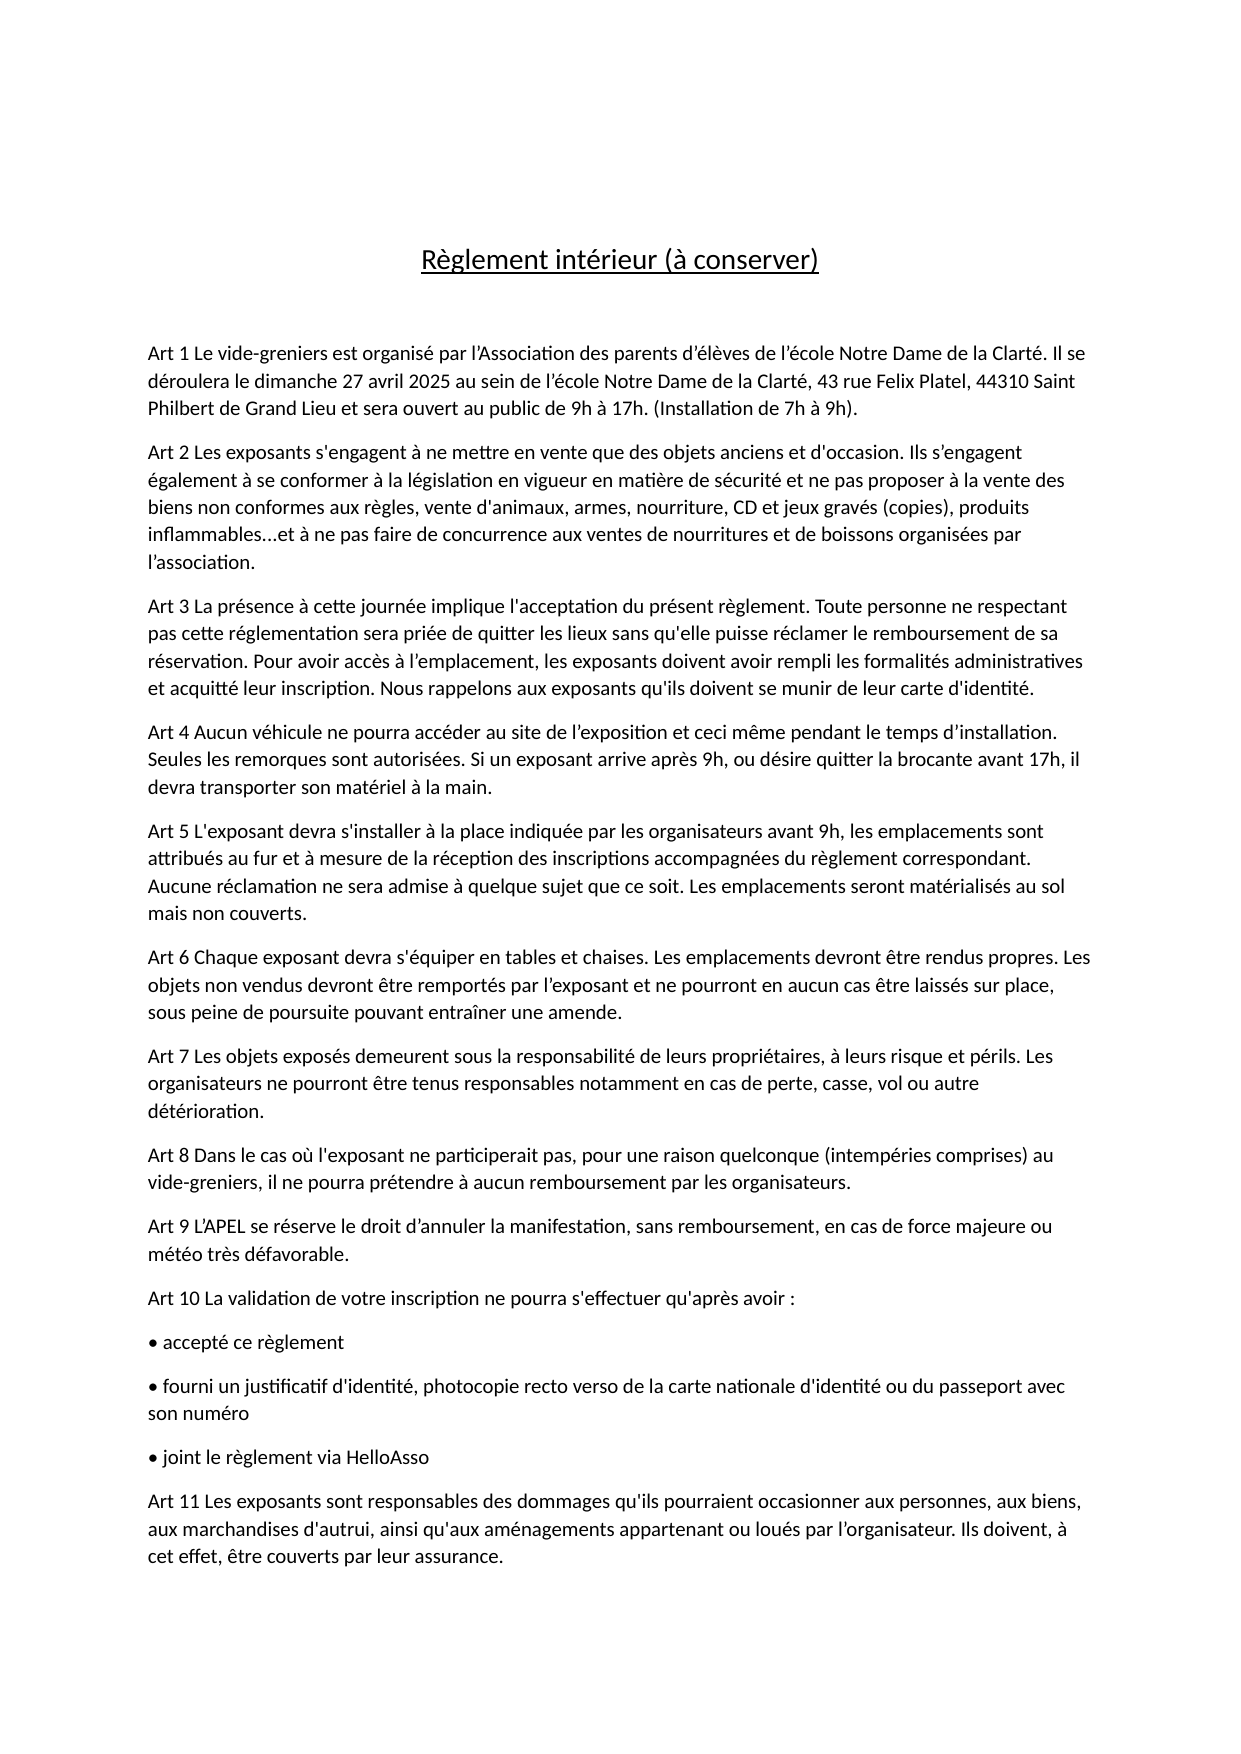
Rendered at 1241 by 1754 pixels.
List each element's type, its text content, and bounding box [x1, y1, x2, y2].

text Art 2 Les exposants s'engagent à ne mettre en vente que des objets anciens et d'occasion. Ils s’engagent également à se conformer à la législation en vigueur en matière de sécurité et ne pas proposer à la vente des biens non conformes aux règles, vente d'animaux, armes, nourriture, CD et jeux gravés (copies), produits inflammables...et à ne pas faire de concurrence aux ventes de nourritures et de boissons organisées par l’association. [148, 439, 1093, 574]
text • fourni un justificatif d'identité, photocopie recto verso de la carte nationale d'identité ou du passeport avec son numéro [148, 1373, 1093, 1426]
text Art 5 L'exposant devra s'installer à la place indiquée par les organisateurs avant 9h, les emplacements sont attribués au fur et à mesure de la réception des inscriptions accompagnées du règlement correspondant. Aucune réclamation ne sera admise à quelque sujet que ce soit. Les emplacements seront matérialisés au sol mais non couverts. [148, 818, 1093, 926]
text Règlement intérieur (à conserver) [148, 241, 1093, 277]
text Art 1 Le vide-greniers est organisé par l’Association des parents d’élèves de l’école Notre Dame de la Clarté. Il se déroulera le dimanche 27 avril 2025 au sein de l’école Notre Dame de la Clarté, 43 rue Felix Platel, 44310 Saint Philbert de Grand Lieu et sera ouvert au public de 9h à 17h. (Installation de 7h à 9h). [148, 341, 1093, 421]
text Art 8 Dans le cas où l'exposant ne participerait pas, pour une raison quelconque (intempéries comprises) au vide-greniers, il ne pourra prétendre à aucun remboursement par les organisateurs. [148, 1142, 1093, 1195]
text Art 4 Aucun véhicule ne pourra accéder au site de l’exposition et ceci même pendant le temps d’installation. Seules les remorques sont autorisées. Si un exposant arrive après 9h, ou désire quitter la brocante avant 17h, il devra transporter son matériel à la main. [148, 719, 1093, 799]
text Art 10 La validation de votre inscription ne pourra s'effectuer qu'après avoir : [148, 1285, 1093, 1310]
text Art 6 Chaque exposant devra s'équiper en tables et chaises. Les emplacements devront être rendus propres. Les objets non vendus devront être remportés par l’exposant et ne pourront en aucun cas être laissés sur place, sous peine de poursuite pouvant entraîner une amende. [148, 944, 1093, 1024]
text Art 11 Les exposants sont responsables des dommages qu'ils pourraient occasionner aux personnes, aux biens, aux marchandises d'autrui, ainsi qu'aux aménagements appartenant ou loués par l’organisateur. Ils doivent, à cet effet, être couverts par leur assurance. [148, 1489, 1093, 1569]
text • accepté ce règlement [148, 1329, 1093, 1354]
text Art 9 L’APEL se réserve le droit d’annuler la manifestation, sans remboursement, en cas de force majeure ou météo très défavorable. [148, 1213, 1093, 1266]
text • joint le règlement via HelloAsso [148, 1444, 1093, 1470]
text Art 3 La présence à cette journée implique l'acceptation du présent règlement. Toute personne ne respectant pas cette réglementation sera priée de quitter les lieux sans qu'elle puisse réclamer le remboursement de sa réservation. Pour avoir accès à l’emplacement, les exposants doivent avoir rempli les formalités administratives et acquitté leur inscription. Nous rappelons aux exposants qu'ils doivent se munir de leur carte d'identité. [148, 593, 1093, 701]
text Art 7 Les objets exposés demeurent sous la responsabilité de leurs propriétaires, à leurs risque et périls. Les organisateurs ne pourront être tenus responsables notamment en cas de perte, casse, vol ou autre détérioration. [148, 1043, 1093, 1123]
